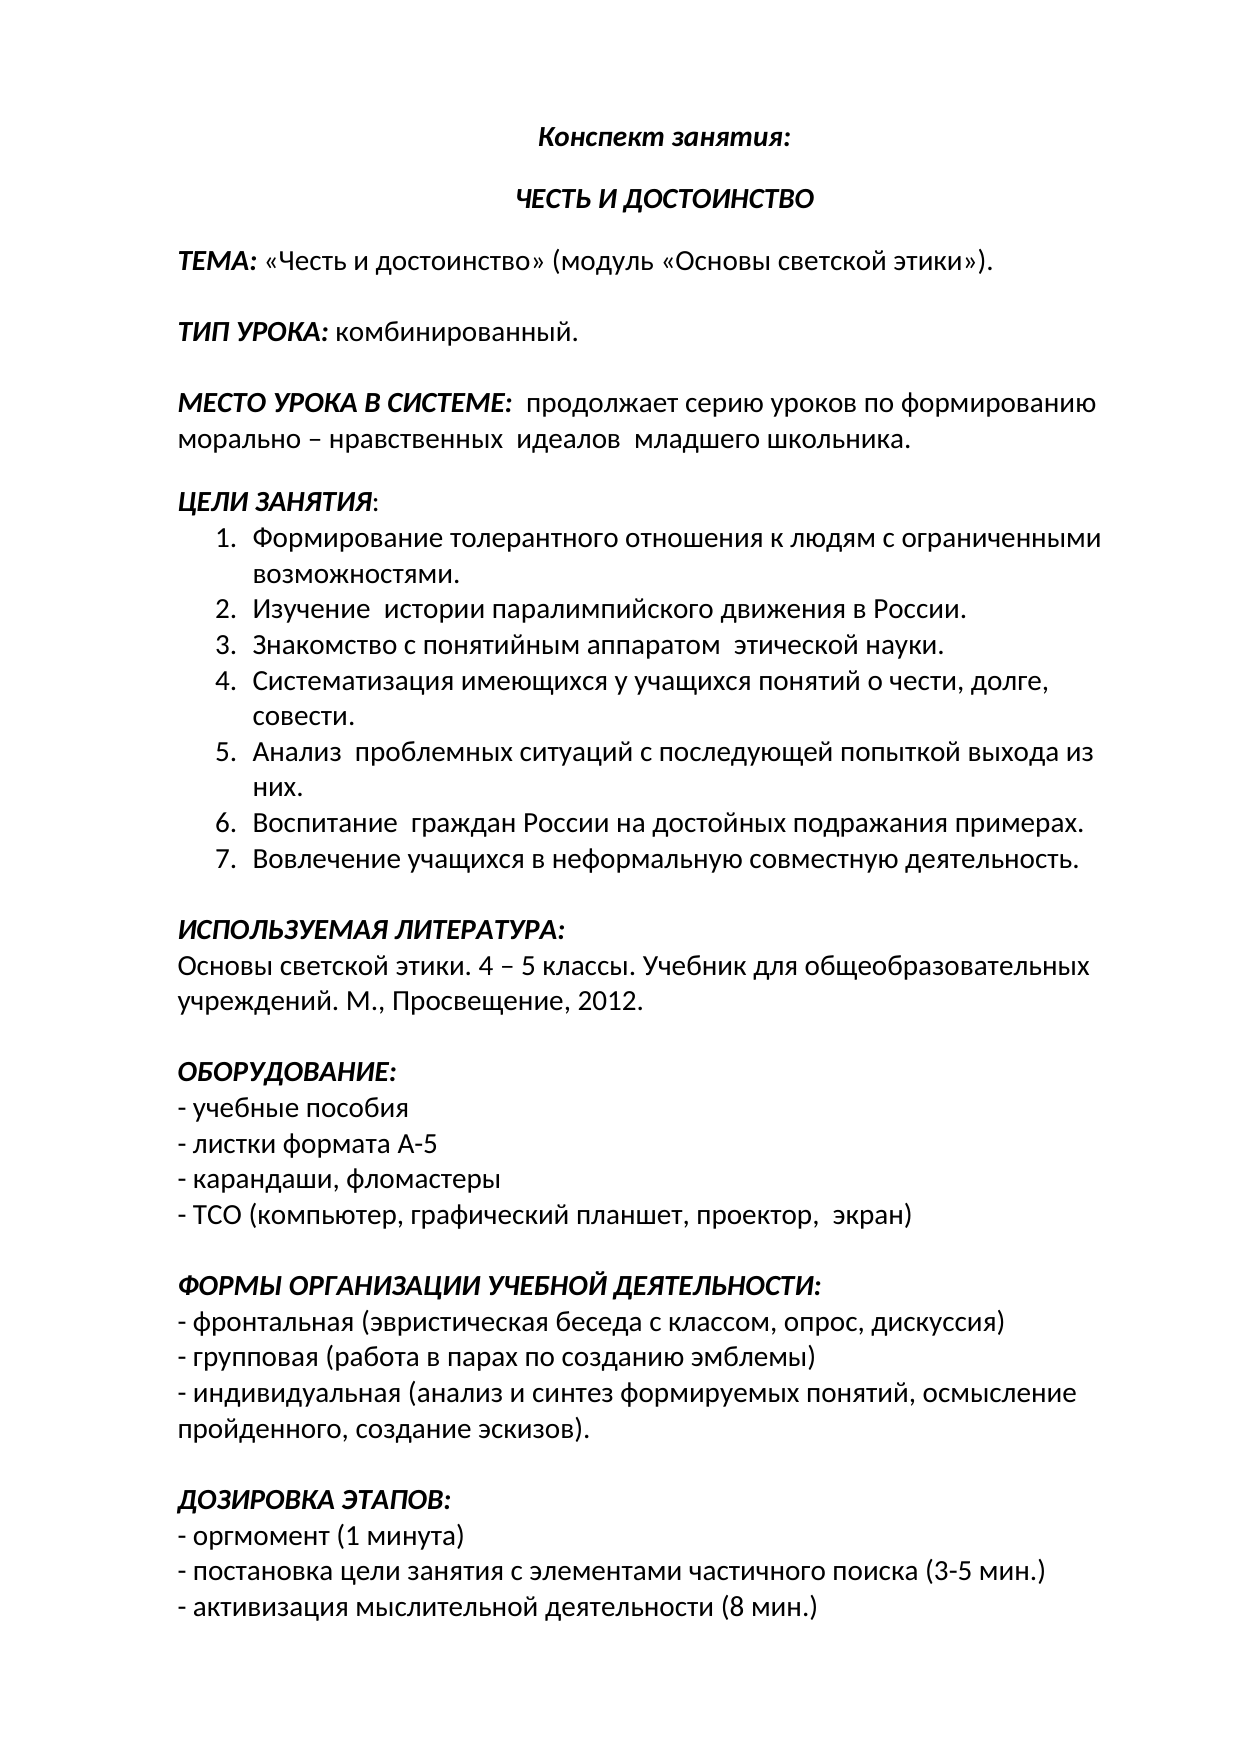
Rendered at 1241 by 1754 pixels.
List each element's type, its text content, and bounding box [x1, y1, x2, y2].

text - листки формата А-5 [177, 1125, 1152, 1160]
text - учебные пособия [177, 1089, 1152, 1125]
text - оргмомент (1 минута) [177, 1517, 1152, 1552]
text ЧЕСТЬ И ДОСТОИНСТВО [177, 180, 1152, 216]
list Анализ проблемных ситуаций с последующей попыткой выхода из них. [215, 733, 1152, 804]
text ТЕМА: «Честь и достоинство» (модуль «Основы светской этики»). [177, 242, 1152, 277]
text - постановка цели занятия с элементами частичного поиска (3-5 мин.) [177, 1552, 1152, 1588]
text ОБОРУДОВАНИЕ: [177, 1053, 1152, 1089]
list Знакомство с понятийным аппаратом этической науки. [215, 626, 1152, 662]
list Систематизация имеющихся у учащихся понятий о чести, долге, совести. [215, 662, 1152, 733]
list Вовлечение учащихся в неформальную совместную деятельность. [215, 840, 1152, 875]
list Воспитание граждан России на достойных подражания примерах. [215, 804, 1152, 840]
text - фронтальная (эвристическая беседа с классом, опрос, дискуссия) [177, 1303, 1152, 1338]
text - групповая (работа в парах по созданию эмблемы) [177, 1338, 1152, 1374]
text МЕСТО УРОКА В СИСТЕМЕ: продолжает серию уроков по формированию морально – нравственных идеалов младшего школьника. [177, 384, 1152, 455]
text ФОРМЫ ОРГАНИЗАЦИИ УЧЕБНОЙ ДЕЯТЕЛЬНОСТИ: [177, 1267, 1152, 1303]
text Основы светской этики. 4 – 5 классы. Учебник для общеобразовательных учреждений. М., Просвещение, 2012. [177, 947, 1152, 1018]
text ДОЗИРОВКА ЭТАПОВ: [177, 1481, 1152, 1517]
text - карандаши, фломастеры [177, 1160, 1152, 1196]
text Конспект занятия: [177, 118, 1152, 154]
text ЦЕЛИ ЗАНЯТИЯ: [177, 483, 1152, 519]
text ТИП УРОКА: комбинированный. [177, 313, 1152, 348]
text ИСПОЛЬЗУЕМАЯ ЛИТЕРАТУРА: [177, 911, 1152, 947]
text - ТСО (компьютер, графический планшет, проектор, экран) [177, 1196, 1152, 1232]
list Изучение истории паралимпийского движения в России. [215, 590, 1152, 626]
text - активизация мыслительной деятельности (8 мин.) [177, 1588, 1152, 1623]
list Формирование толерантного отношения к людям с ограниченными возможностями. [215, 519, 1152, 590]
text - индивидуальная (анализ и синтез формируемых понятий, осмысление пройденного, создание эскизов). [177, 1374, 1152, 1445]
